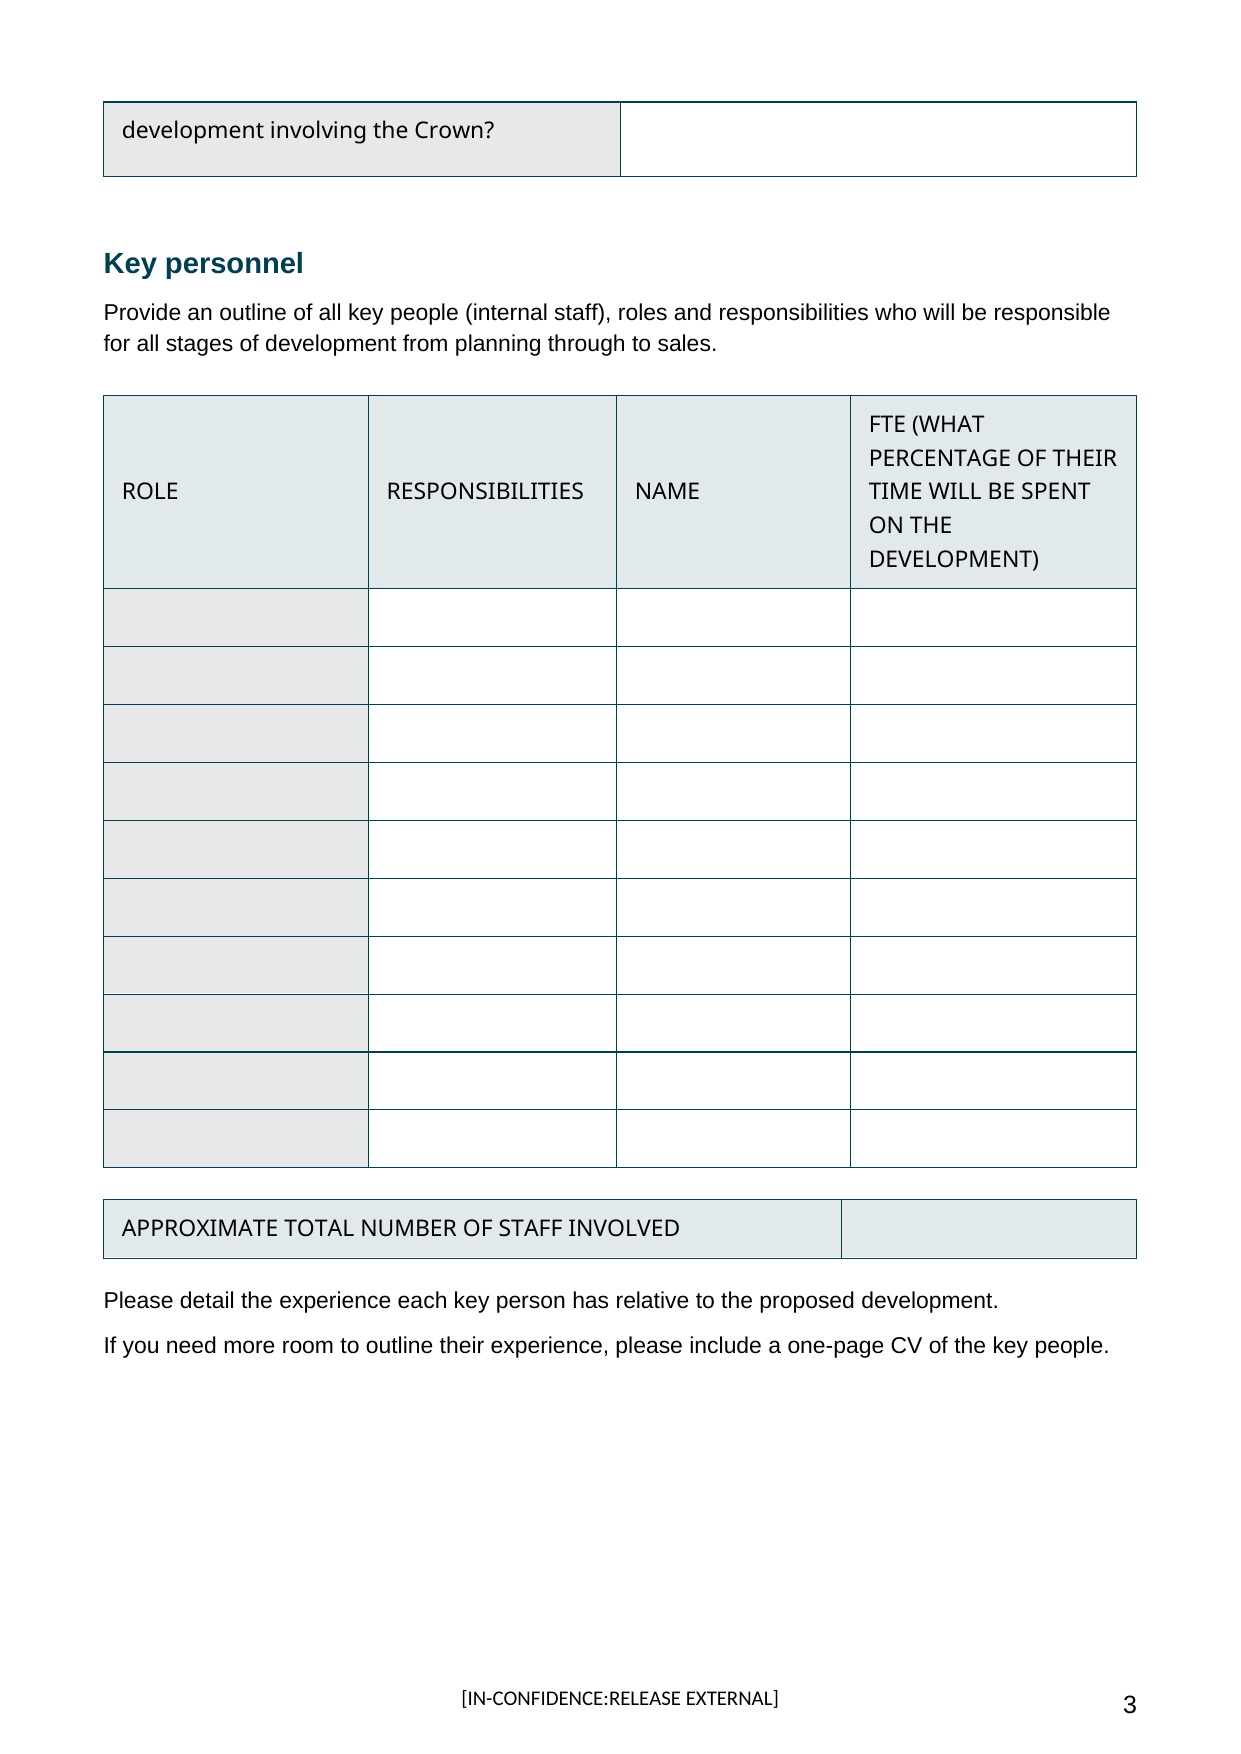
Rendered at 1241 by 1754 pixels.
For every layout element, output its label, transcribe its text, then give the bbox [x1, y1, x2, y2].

table_cell [104, 995, 368, 1051]
table_header Name [617, 396, 850, 588]
table_cell [104, 821, 368, 878]
table_cell [369, 879, 616, 936]
table_cell [104, 937, 368, 993]
table_cell [369, 1110, 616, 1167]
table_cell [617, 879, 850, 936]
table_cell [369, 763, 616, 820]
table_cell [851, 821, 1136, 878]
table_cell [621, 103, 1136, 176]
table_cell [104, 647, 368, 704]
text Please detail the experience each key person has relative to the proposed development. [103, 1287, 1137, 1313]
table_header FTE (what percentage of their time will be spent on the development) [851, 396, 1136, 588]
table_cell [369, 589, 616, 646]
table_cell [617, 995, 850, 1051]
table_cell [851, 1110, 1136, 1167]
table_cell [617, 647, 850, 704]
table_header Responsibilities [369, 396, 616, 588]
table_cell [369, 705, 616, 762]
table_cell [617, 937, 850, 993]
table_cell [104, 879, 368, 936]
table_cell [851, 937, 1136, 993]
table_cell [851, 763, 1136, 820]
text If you need more room to outline their experience, please include a one-page CV of the key people. [103, 1332, 1137, 1358]
table_cell [617, 821, 850, 878]
table_cell [851, 1053, 1136, 1109]
table_cell [617, 1053, 850, 1109]
table_header Approximate total number of staff involved [104, 1200, 841, 1257]
table_cell [617, 763, 850, 820]
table_cell [369, 1053, 616, 1109]
table_cell [369, 821, 616, 878]
table_cell [617, 1110, 850, 1167]
table_header Role [104, 396, 368, 588]
table_cell [369, 647, 616, 704]
table_cell [617, 589, 850, 646]
table_cell [851, 879, 1136, 936]
subtitle Key personnel [103, 246, 1137, 279]
text Provide an outline of all key people (internal staff), roles and responsibilities who will be responsible for all stages of development from planning through to sales. [103, 298, 1137, 359]
table_cell [104, 763, 368, 820]
table_cell [104, 589, 368, 646]
table_cell [851, 589, 1136, 646]
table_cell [104, 103, 620, 176]
table_cell [851, 995, 1136, 1051]
table_cell [104, 1053, 368, 1109]
table_header [842, 1200, 1136, 1257]
table_cell [369, 995, 616, 1051]
table_cell [369, 937, 616, 993]
table_cell [851, 647, 1136, 704]
table_cell [851, 705, 1136, 762]
table_cell [104, 1110, 368, 1167]
table_cell [104, 705, 368, 762]
table_cell [617, 705, 850, 762]
